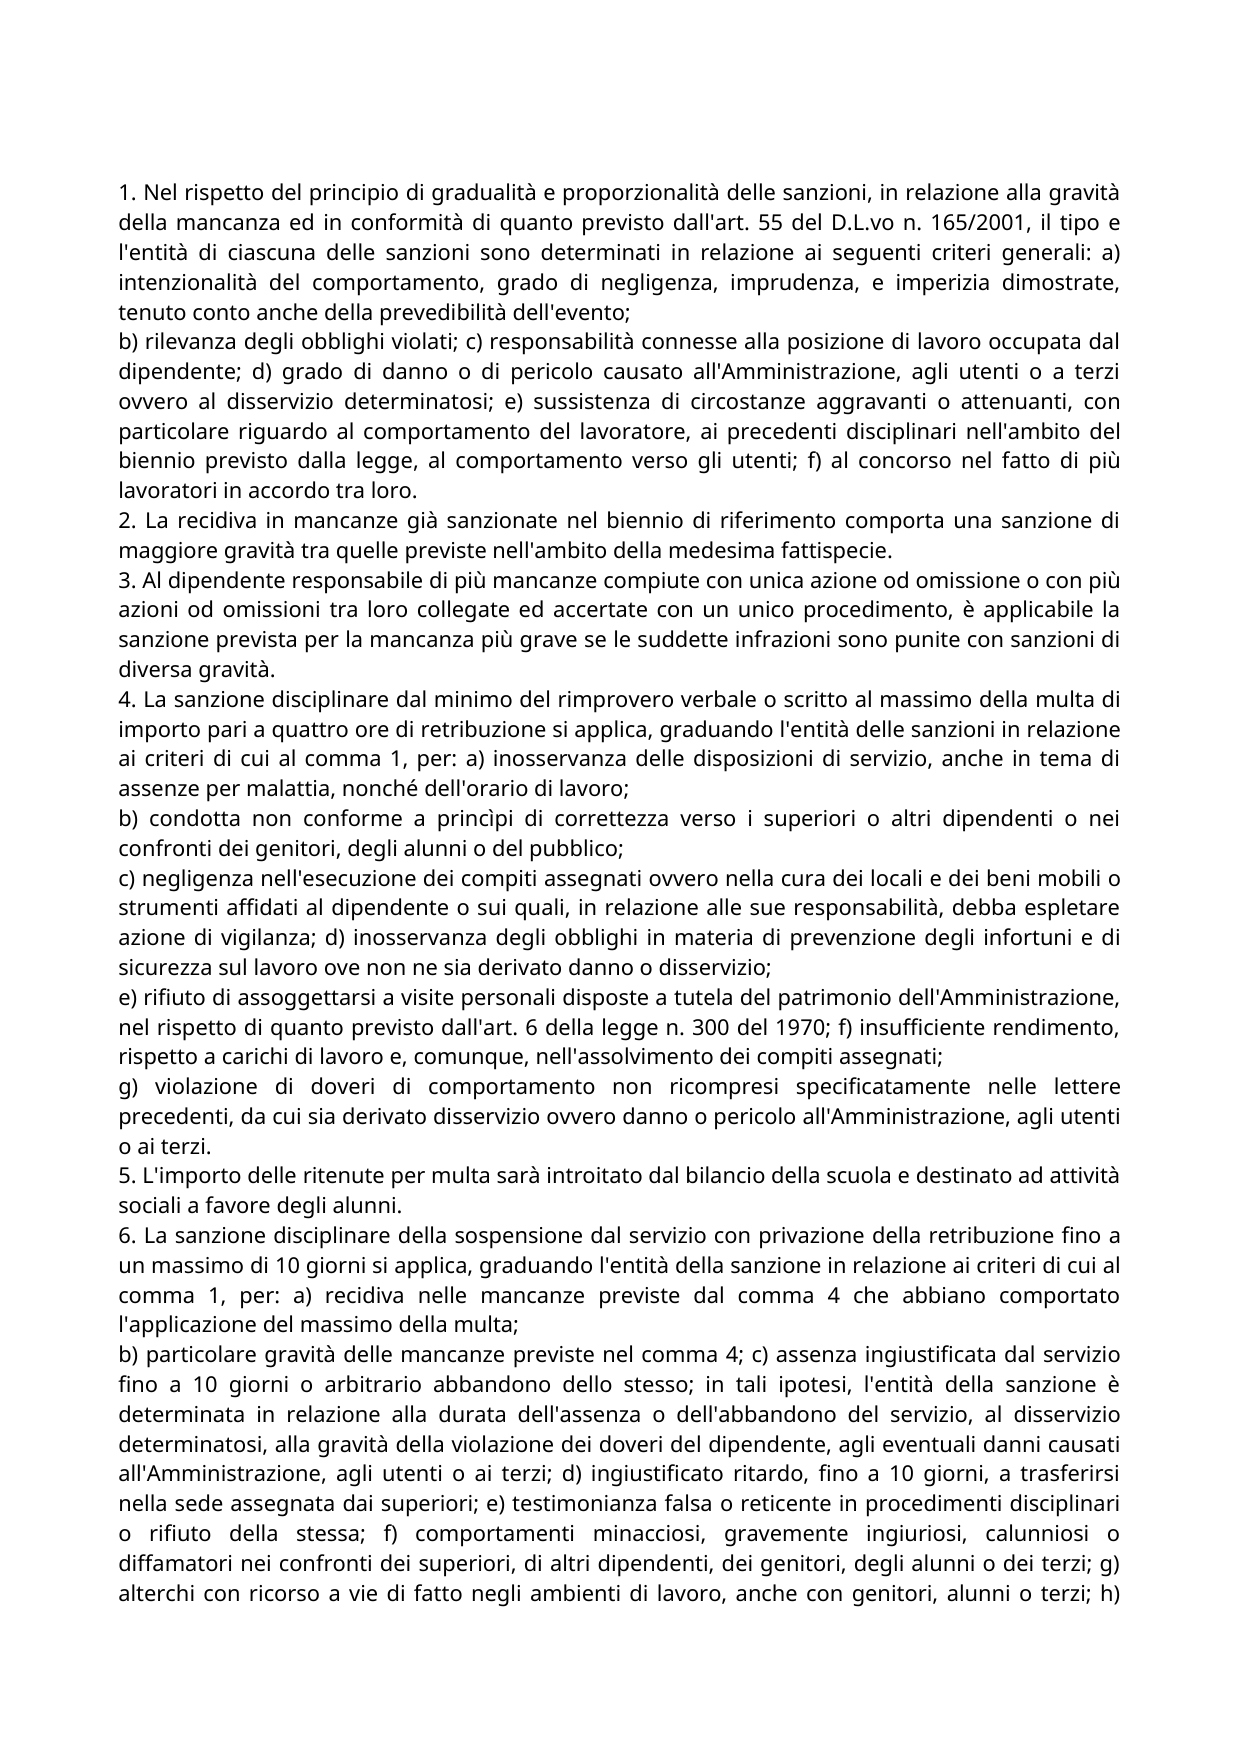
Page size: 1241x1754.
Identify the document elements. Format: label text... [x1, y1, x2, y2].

text c) negligenza nell'esecuzione dei compiti assegnati ovvero nella cura dei locali e dei beni mobili o strumenti affidati al dipendente o sui quali, in relazione alle sue responsabilità, debba espletare azione di vigilanza; d) inosservanza degli obblighi in materia di prevenzione degli infortuni e di sicurezza sul lavoro ove non ne sia derivato danno o disservizio; [118, 863, 1122, 982]
text 1. Nel rispetto del principio di gradualità e proporzionalità delle sanzioni, in relazione alla gravità della mancanza ed in conformità di quanto previsto dall'art. 55 del D.L.vo n. 165/2001, il tipo e l'entità di ciascuna delle sanzioni sono determinati in relazione ai seguenti criteri generali: a) intenzionalità del comportamento, grado di negligenza, imprudenza, e imperizia dimostrate, tenuto conto anche della prevedibilità dell'evento; [118, 177, 1122, 326]
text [118, 1339, 1122, 1607]
text 5. L'importo delle ritenute per multa sarà introitato dal bilancio della scuola e destinato ad attività sociali a favore degli alunni. [118, 1161, 1122, 1220]
text 4. La sanzione disciplinare dal minimo del rimprovero verbale o scritto al massimo della multa di importo pari a quattro ore di retribuzione si applica, graduando l'entità delle sanzioni in relazione ai criteri di cui al comma 1, per: a) inosservanza delle disposizioni di servizio, anche in tema di assenze per malattia, nonché dell'orario di lavoro; [118, 684, 1122, 803]
text b) condotta non conforme a princìpi di correttezza verso i superiori o altri dipendenti o nei confronti dei genitori, degli alunni o del pubblico; [118, 803, 1122, 863]
text 2. La recidiva in mancanze già sanzionate nel biennio di riferimento comporta una sanzione di maggiore gravità tra quelle previste nell'ambito della medesima fattispecie. [118, 505, 1122, 565]
text g) violazione di doveri di comportamento non ricompresi specificatamente nelle lettere precedenti, da cui sia derivato disservizio ovvero danno o pericolo all'Amministrazione, agli utenti o ai terzi. [118, 1071, 1122, 1161]
text e) rifiuto di assoggettarsi a visite personali disposte a tutela del patrimonio dell'Amministrazione, nel rispetto di quanto previsto dall'art. 6 della legge n. 300 del 1970; f) insufficiente rendimento, rispetto a carichi di lavoro e, comunque, nell'assolvimento dei compiti assegnati; [118, 982, 1122, 1071]
text 3. Al dipendente responsabile di più mancanze compiute con unica azione od omissione o con più azioni od omissioni tra loro collegate ed accertate con un unico procedimento, è applicabile la sanzione prevista per la mancanza più grave se le suddette infrazioni sono punite con sanzioni di diversa gravità. [118, 565, 1122, 684]
text 6. La sanzione disciplinare della sospensione dal servizio con privazione della retribuzione fino a un massimo di 10 giorni si applica, graduando l'entità della sanzione in relazione ai criteri di cui al comma 1, per: a) recidiva nelle mancanze previste dal comma 4 che abbiano comportato l'applicazione del massimo della multa; [118, 1220, 1122, 1339]
text b) rilevanza degli obblighi violati; c) responsabilità connesse alla posizione di lavoro occupata dal dipendente; d) grado di danno o di pericolo causato all'Amministrazione, agli utenti o a terzi ovvero al disservizio determinatosi; e) sussistenza di circostanze aggravanti o attenuanti, con particolare riguardo al comportamento del lavoratore, ai precedenti disciplinari nell'ambito del biennio previsto dalla legge, al comportamento verso gli utenti; f) al concorso nel fatto di più lavoratori in accordo tra loro. [118, 326, 1122, 505]
